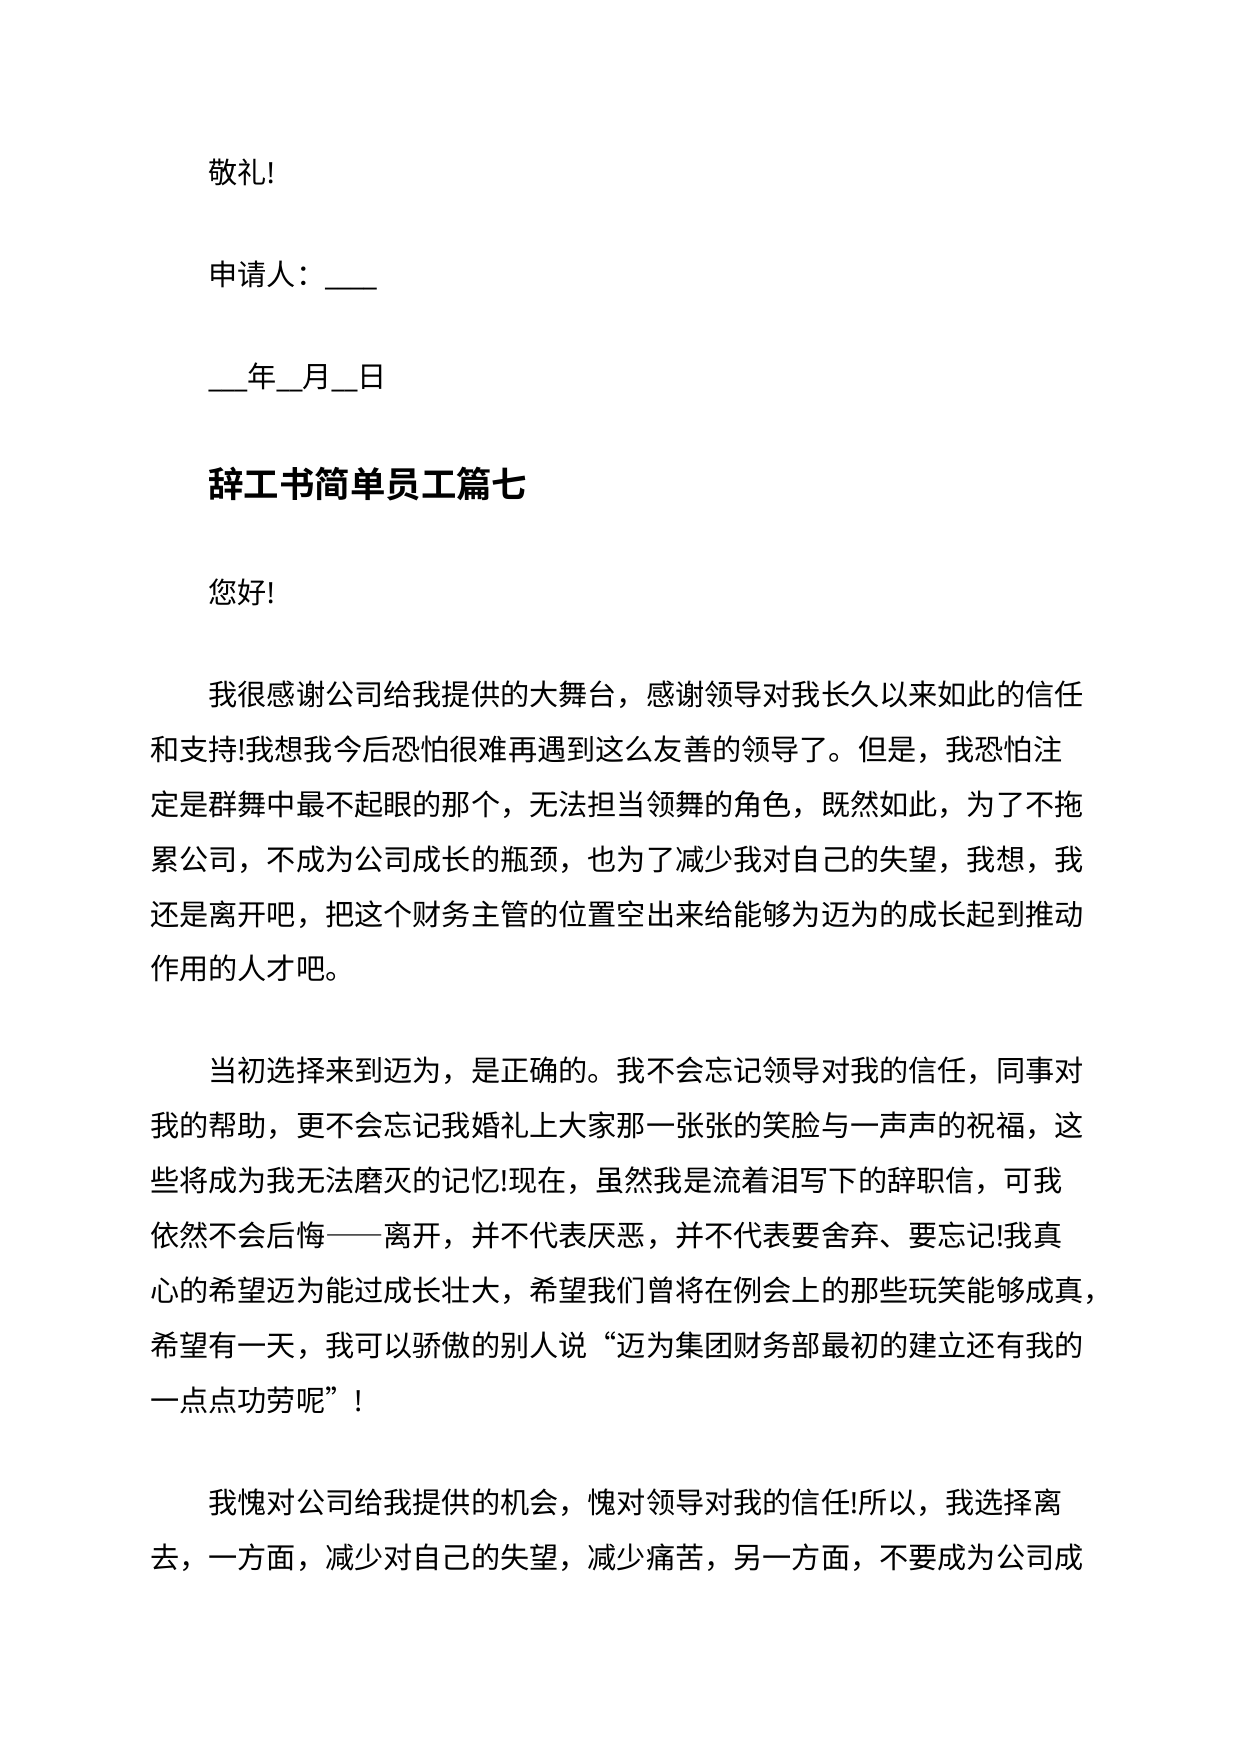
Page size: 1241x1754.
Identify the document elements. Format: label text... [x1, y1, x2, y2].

text ___年__月__日 [150, 354, 1090, 396]
text 敬礼! [150, 150, 1090, 192]
text 申请人：____ [150, 252, 1090, 294]
text 我很感谢公司给我提供的大舞台，感谢领导对我长久以来如此的信任和支持!我想我今后恐怕很难再遇到这么友善的领导了。但是，我恐怕注定是群舞中最不起眼的那个，无法担当领舞的角色，既然如此，为了不拖累公司，不成为公司成长的瓶颈，也为了减少我对自己的失望，我想，我还是离开吧，把这个财务主管的位置空出来给能够为迈为的成长起到推动作用的人才吧。 [150, 671, 1090, 988]
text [150, 1479, 1090, 1577]
text 您好! [150, 569, 1090, 612]
text 当初选择来到迈为，是正确的。我不会忘记领导对我的信任，同事对我的帮助，更不会忘记我婚礼上大家那一张张的笑脸与一声声的祝福，这些将成为我无法磨灭的记忆!现在，虽然我是流着泪写下的辞职信，可我依然不会后悔——离开，并不代表厌恶，并不代表要舍弃、要忘记!我真心的希望迈为能过成长壮大，希望我们曾将在例会上的那些玩笑能够成真，希望有一天，我可以骄傲的别人说“迈为集团财务部最初的建立还有我的一点点功劳呢”! [150, 1048, 1090, 1420]
text 辞工书简单员工篇七 [150, 456, 1090, 507]
